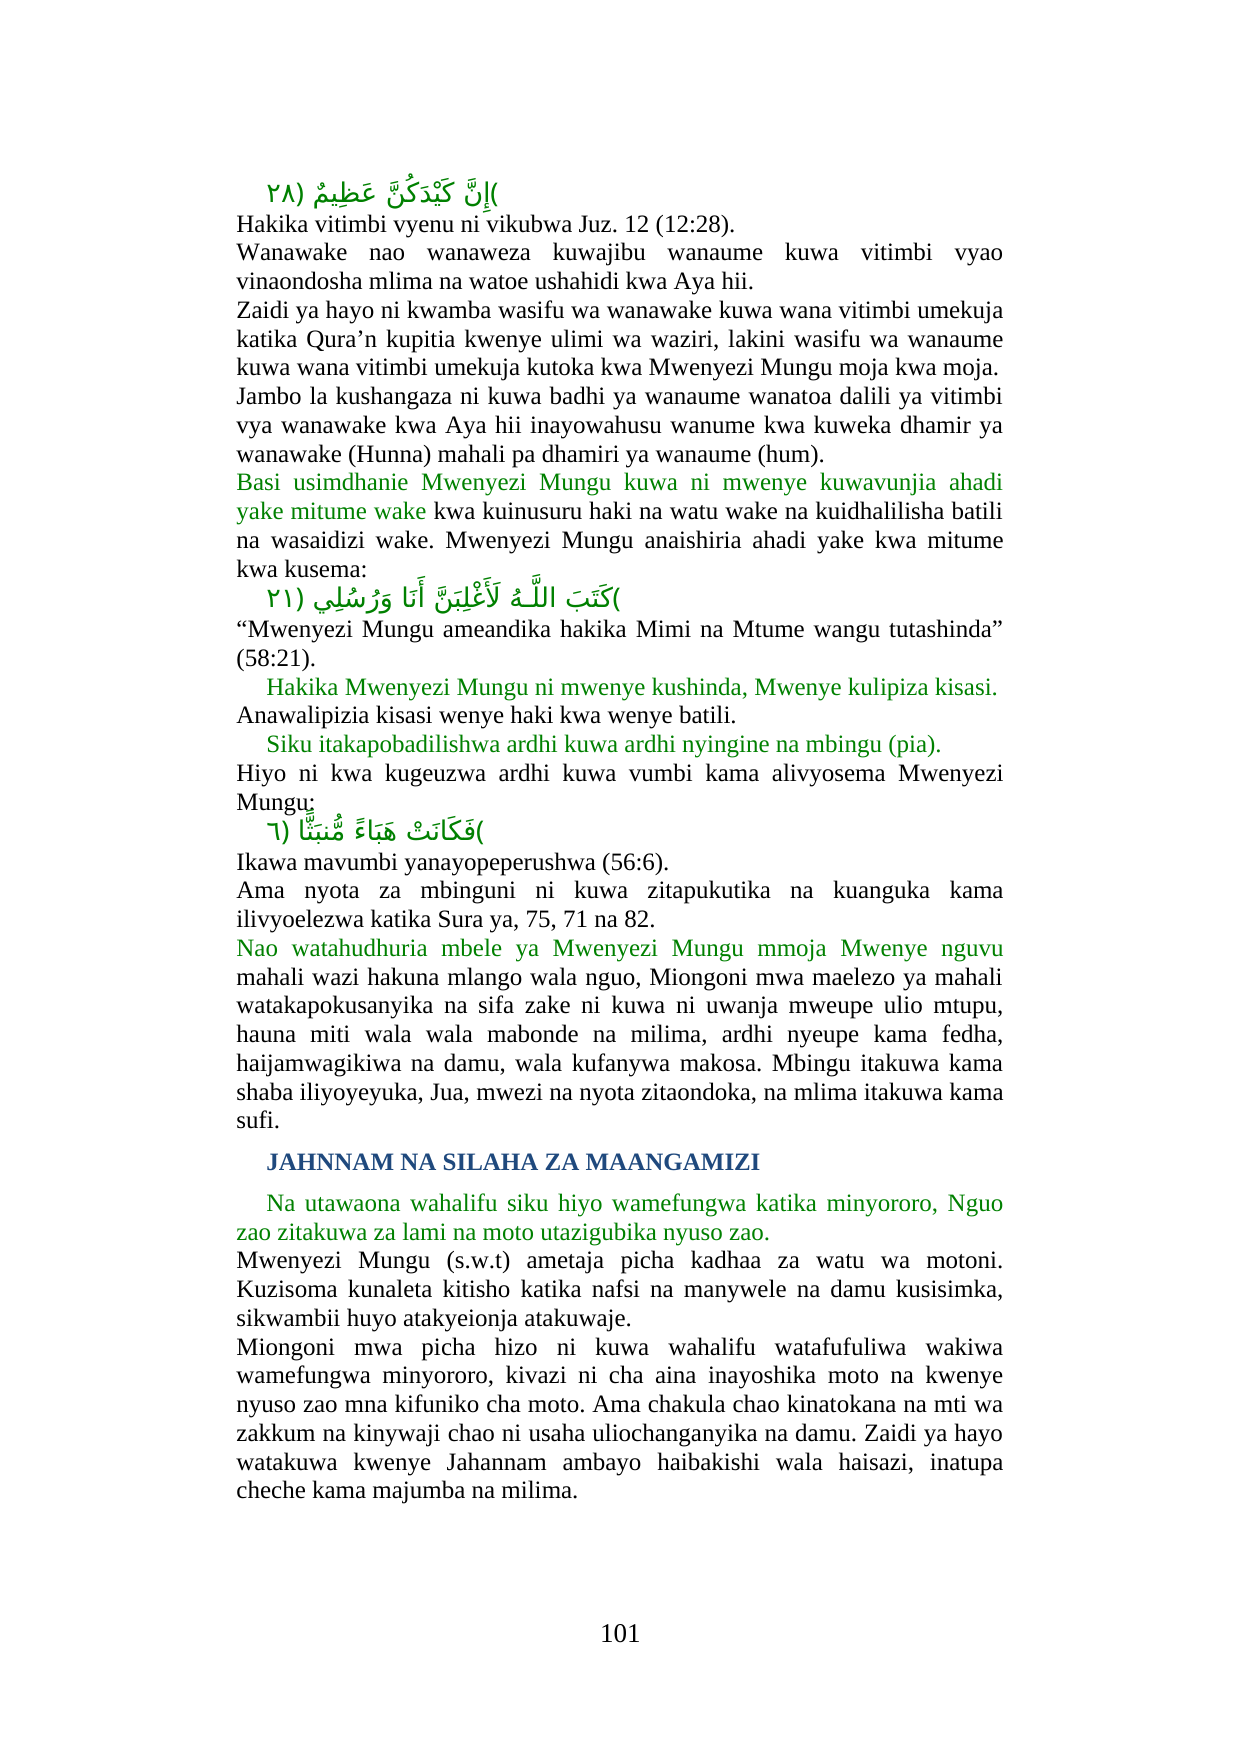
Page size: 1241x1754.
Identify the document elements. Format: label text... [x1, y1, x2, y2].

text Hakika Mwenyezi Mungu ni mwenye kushinda, Mwenye kulipiza kisasi. [236, 672, 1004, 700]
text “Mwenyezi Mungu ameandika hakika Mimi na Mtume wangu tutashinda” (58:21). [236, 614, 1004, 672]
text Basi usimdhanie Mwenyezi Mungu kuwa ni mwenye kuwavunjia ahadi yake mitume wake kwa kuinusuru haki na watu wake na kuidhalilisha batili na wasaidizi wake. Mwenyezi Mungu anaishiria ahadi yake kwa mitume kwa kusema: [236, 467, 1004, 582]
text Ama nyota za mbinguni ni kuwa zitapukutika na kuanguka kama ilivyoelezwa katika Sura ya, 75, 71 na 82. [236, 876, 1004, 933]
text Hiyo ni kwa kugeuzwa ardhi kuwa vumbi kama alivyosema Mwenyezi Mungu: [236, 758, 1004, 815]
text كَتَبَ اللَّـهُ لَأَغْلِبَنَّ أَنَا وَرُسُلِي ﴿٢١﴾ [236, 582, 1004, 614]
text Zaidi ya hayo ni kwamba wasifu wa wanawake kuwa wana vitimbi umekuja katika Qura’n kupitia kwenye ulimi wa waziri, lakini wasifu wa wanaume kuwa wana vitimbi umekuja kutoka kwa Mwenyezi Mungu moja kwa moja. [236, 295, 1004, 381]
text Wanawake nao wanaweza kuwajibu wanaume kuwa vitimbi vyao vinaondosha mlima na watoe ushahidi kwa Aya hii. [236, 237, 1004, 295]
text Miongoni mwa picha hizo ni kuwa wahalifu watafufuliwa wakiwa wamefungwa minyororo, kivazi ni cha aina inayoshika moto na kwenye nyuso zao mna kifuniko cha moto. Ama chakula chao kinatokana na mti wa zakkum na kinywaji chao ni usaha uliochanganyika na damu. Zaidi ya hayo watakuwa kwenye Jahannam ambayo haibakishi wala haisazi, inatupa cheche kama majumba na milima. [236, 1332, 1004, 1504]
text Mwenyezi Mungu (s.w.t) ametaja picha kadhaa za watu wa motoni. Kuzisoma kunaleta kitisho katika nafsi na manywele na damu kusisimka, sikwambii huyo atakyeionja atakuwaje. [236, 1246, 1004, 1332]
text Na utawaona wahalifu siku hiyo wamefungwa katika minyororo, Nguo zao zitakuwa za lami na moto utazigubika nyuso zao. [236, 1188, 1004, 1246]
text إِنَّ كَيْدَكُنَّ عَظِيمٌ ﴿٢٨﴾ [236, 177, 1004, 209]
text فَكَانَتْ هَبَاءً مُّنبَثًّا ﴿٦﴾ [236, 815, 1004, 847]
subtitle JAHNNAM NA SILAHA ZA MAANGAMIZI [236, 1147, 1004, 1176]
text Siku itakapobadilishwa ardhi kuwa ardhi nyingine na mbingu (pia). [236, 729, 1004, 758]
text Nao watahudhuria mbele ya Mwenyezi Mungu mmoja Mwenye nguvu mahali wazi hakuna mlango wala nguo, Miongoni mwa maelezo ya mahali watakapokusanyika na sifa zake ni kuwa ni uwanja mweupe ulio mtupu, hauna miti wala wala mabonde na milima, ardhi nyeupe kama fedha, haijamwagikiwa na damu, wala kufanywa makosa. Mbingu itakuwa kama shaba iliyoyeyuka, Jua, mwezi na nyota zitaondoka, na mlima itakuwa kama sufi. [236, 933, 1004, 1134]
text Anawalipizia kisasi wenye haki kwa wenye batili. [236, 700, 1004, 729]
text Ikawa mavumbi yanayopeperushwa (56:6). [236, 847, 1004, 876]
text Hakika vitimbi vyenu ni vikubwa Juz. 12 (12:28). [236, 209, 1004, 237]
text Jambo la kushangaza ni kuwa badhi ya wanaume wanatoa dalili ya vitimbi vya wanawake kwa Aya hii inayowahusu wanume kwa kuweka dhamir ya wanawake (Hunna) mahali pa dhamiri ya wanaume (hum). [236, 381, 1004, 467]
